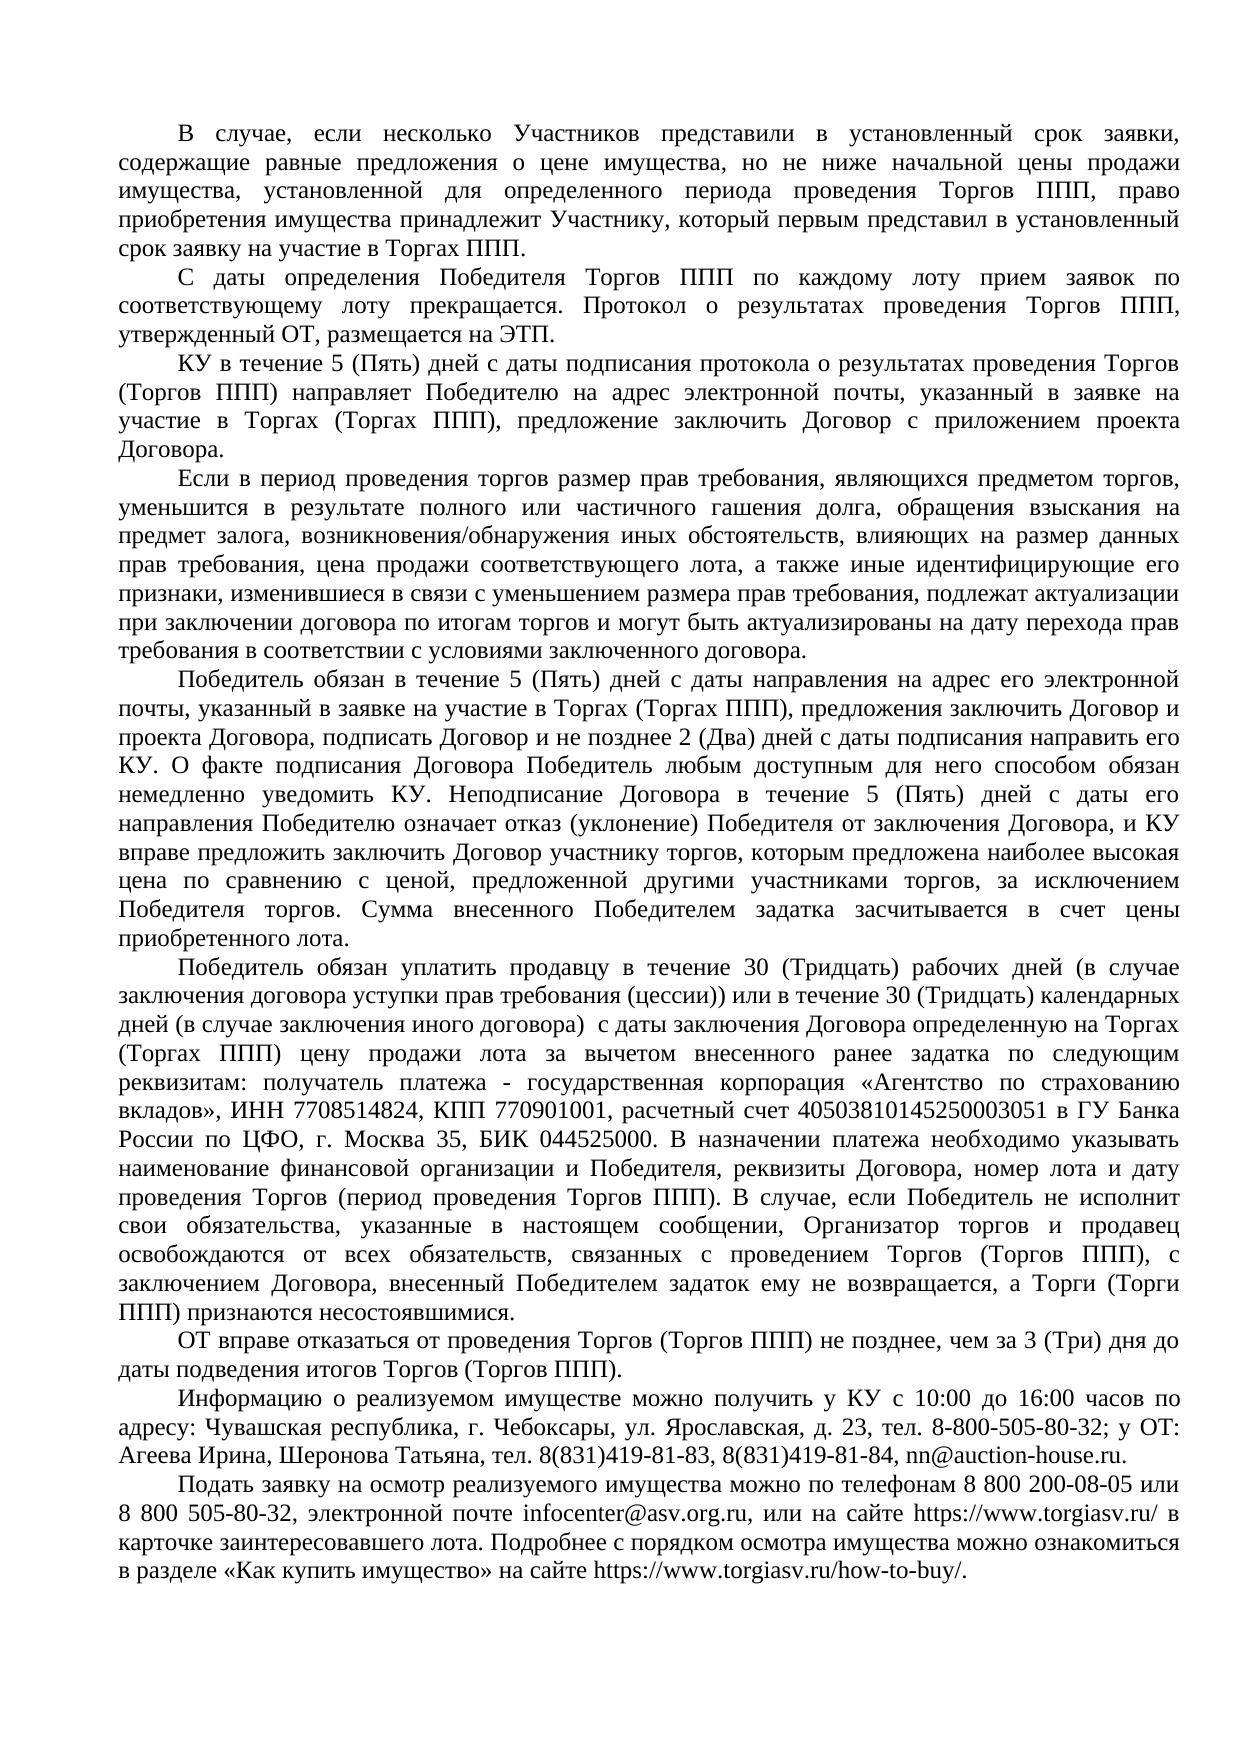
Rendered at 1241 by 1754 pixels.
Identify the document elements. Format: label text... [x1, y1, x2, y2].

text Если в период проведения торгов размер прав требования, являющихся предметом торгов, уменьшится в результате полного или частичного гашения долга, обращения взыскания на предмет залога, возникновения/обнаружения иных обстоятельств, влияющих на размер данных прав требования, цена продажи соответствующего лота, а также иные идентифицирующие его признаки, изменившиеся в связи с уменьшением размера прав требования, подлежат актуализации при заключении договора по итогам торгов и могут быть актуализированы на дату перехода прав требования в соответствии с условиями заключенного договора. [118, 463, 1181, 664]
text ОТ вправе отказаться от проведения Торгов (Торгов ППП) не позднее, чем за 3 (Три) дня до даты подведения итогов Торгов (Торгов ППП). [118, 1326, 1181, 1383]
text Победитель обязан уплатить продавцу в течение 30 (Тридцать) рабочих дней (в случае заключения договора уступки прав требования (цессии)) или в течение 30 (Тридцать) календарных дней (в случае заключения иного договора) с даты заключения Договора определенную на Торгах (Торгах ППП) цену продажи лота за вычетом внесенного ранее задатка по следующим реквизитам: получатель платежа - государственная корпорация «Агентство по страхованию вкладов», ИНН 7708514824, КПП 770901001, расчетный счет 40503810145250003051 в ГУ Банка России по ЦФО, г. Москва 35, БИК 044525000. В назначении платежа необходимо указывать наименование финансовой организации и Победителя, реквизиты Договора, номер лота и дату проведения Торгов (период проведения Торгов ППП). В случае, если Победитель не исполнит свои обязательства, указанные в настоящем сообщении, Организатор торгов и продавец освобождаются от всех обязательств, связанных с проведением Торгов (Торгов ППП), с заключением Договора, внесенный Победителем задаток ему не возвращается, а Торги (Торги ППП) признаются несостоявшимися. [118, 952, 1181, 1326]
text С даты определения Победителя Торгов ППП по каждому лоту прием заявок по соответствующему лоту прекращается. Протокол о результатах проведения Торгов ППП, утвержденный ОТ, размещается на ЭТП. [118, 262, 1181, 348]
text КУ в течение 5 (Пять) дней с даты подписания протокола о результатах проведения Торгов (Торгов ППП) направляет Победителю на адрес электронной почты, указанный в заявке на участие в Торгах (Торгах ППП), предложение заключить Договор с приложением проекта Договора. [118, 348, 1181, 463]
text Подать заявку на осмотр реализуемого имущества можно по телефонам 8 800 200-08-05 или 8 800 505-80-32, электронной почте infocenter@asv.org.ru, или на сайте https://www.torgiasv.ru/ в карточке заинтересовавшего лота. Подробнее с порядком осмотра имущества можно ознакомиться в разделе «Как купить имущество» на сайте https://www.torgiasv.ru/how-to-buy/. [118, 1469, 1181, 1584]
text В случае, если несколько Участников представили в установленный срок заявки, содержащие равные предложения о цене имущества, но не ниже начальной цены продажи имущества, установленной для определенного периода проведения Торгов ППП, право приобретения имущества принадлежит Участнику, который первым представил в установленный срок заявку на участие в Торгах ППП. [118, 118, 1181, 262]
text Информацию о реализуемом имуществе можно получить у КУ с 10:00 до 16:00 часов по адресу: Чувашская республика, г. Чебоксары, ул. Ярославская, д. 23, тел. 8-800-505-80-32; у ОТ: Агеева Ирина, Шеронова Татьяна, тел. 8(831)419-81-83, 8(831)419-81-84, nn@auction-house.ru. [118, 1383, 1181, 1469]
text Победитель обязан в течение 5 (Пять) дней с даты направления на адрес его электронной почты, указанный в заявке на участие в Торгах (Торгах ППП), предложения заключить Договор и проекта Договора, подписать Договор и не позднее 2 (Два) дней с даты подписания направить его КУ. О факте подписания Договора Победитель любым доступным для него способом обязан немедленно уведомить КУ. Неподписание Договора в течение 5 (Пять) дней с даты его направления Победителю означает отказ (уклонение) Победителя от заключения Договора, и КУ вправе предложить заключить Договор участнику торгов, которым предложена наиболее высокая цена по сравнению с ценой, предложенной другими участниками торгов, за исключением Победителя торгов. Сумма внесенного Победителем задатка засчитывается в счет цены приобретенного лота. [118, 664, 1181, 952]
